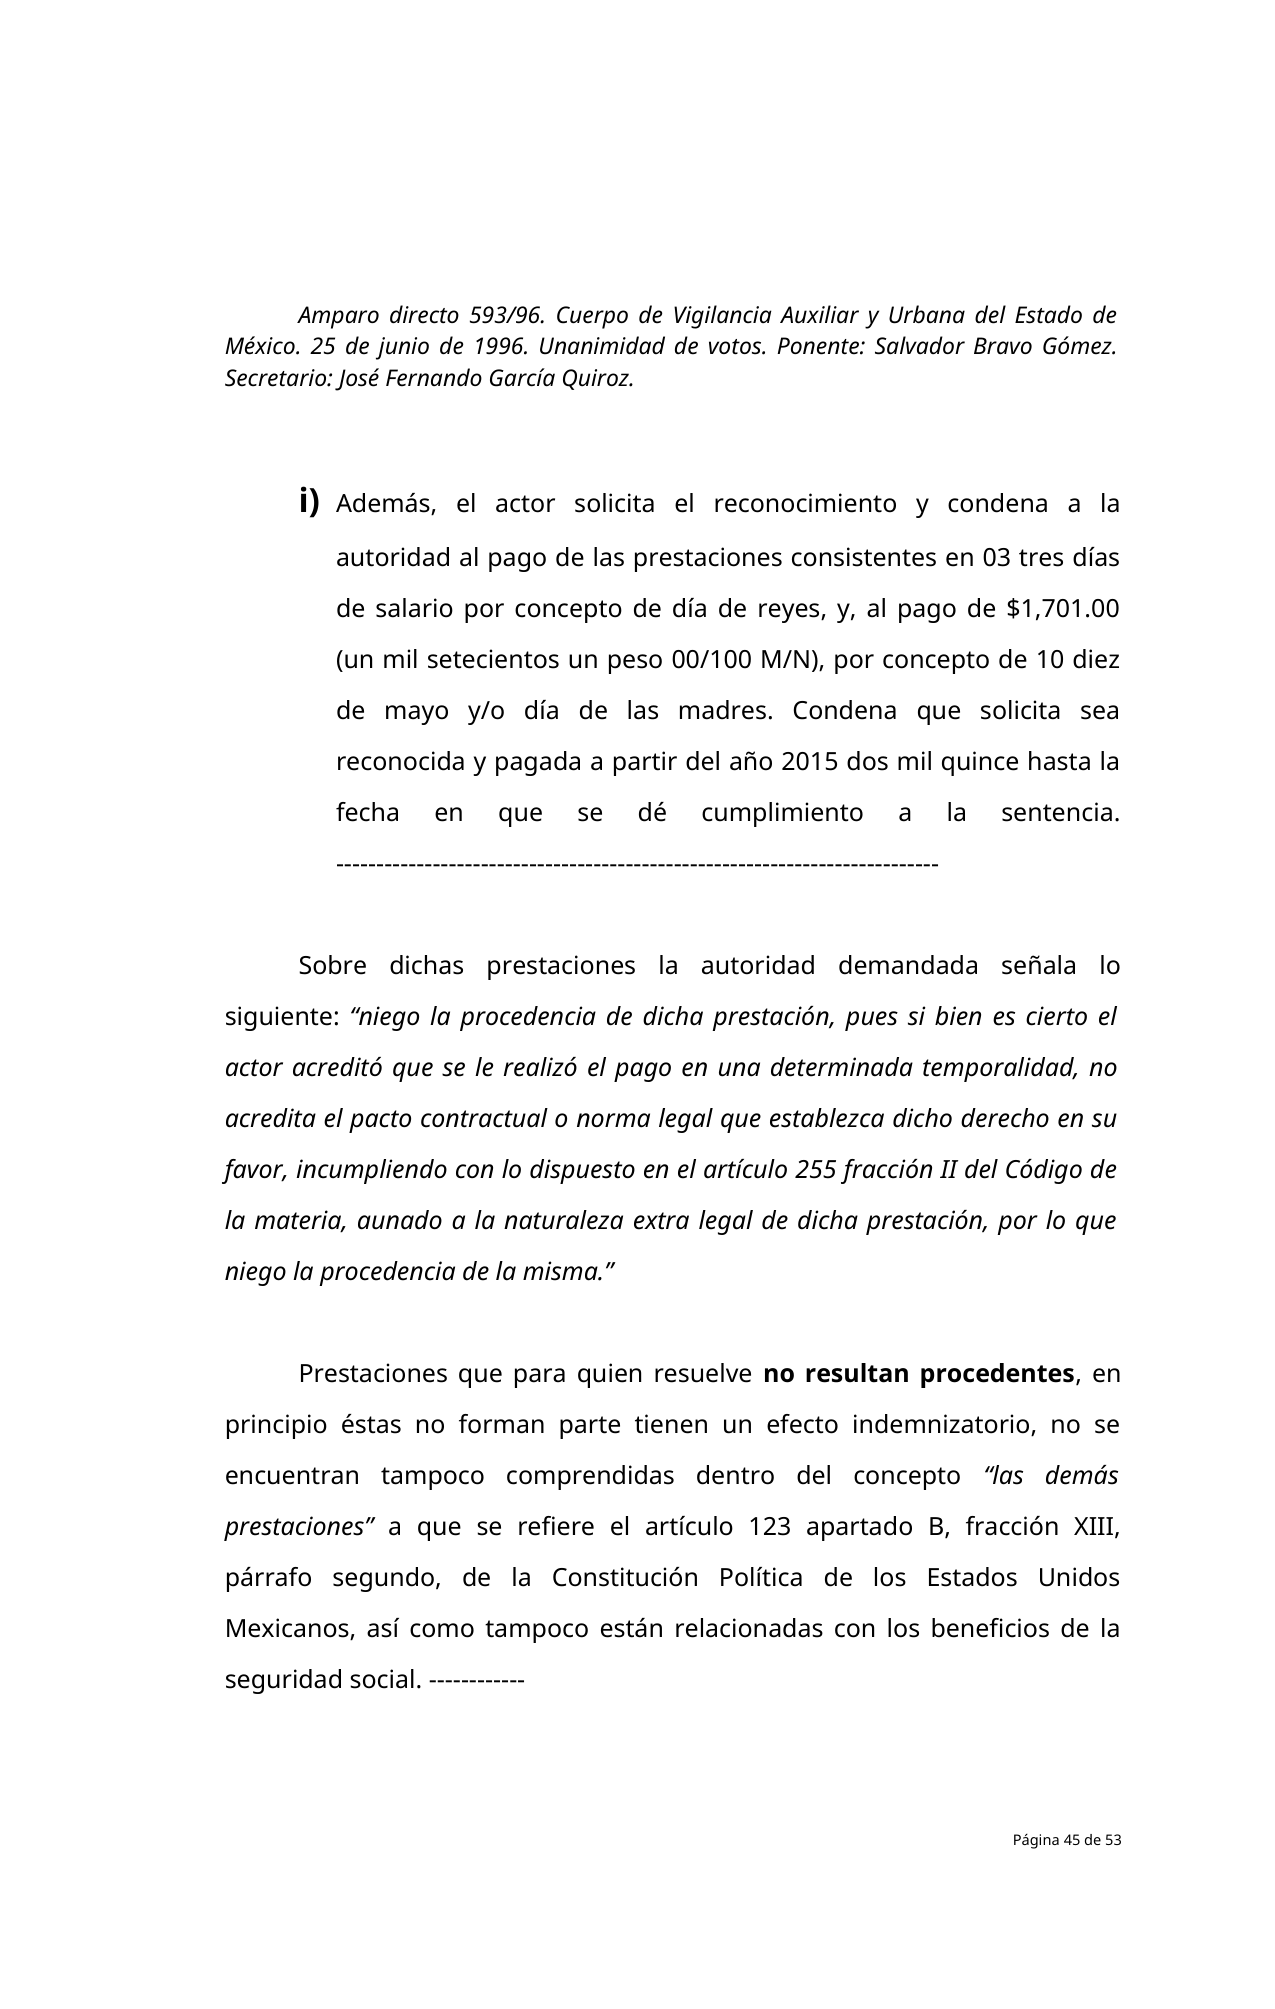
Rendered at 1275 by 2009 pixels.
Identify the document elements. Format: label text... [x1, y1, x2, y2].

list Además, el actor solicita el reconocimiento y condena a la autoridad al pago de las prestaciones consistentes en 03 tres días de salario por concepto de día de reyes, y, al pago de $1,701.00 (un mil setecientos un peso 00/100 M/N), por concepto de 10 diez de mayo y/o día de las madres. Condena que solicita sea reconocida y pagada a partir del año 2015 dos mil quince hasta la fecha en que se dé cumplimiento a la sentencia. --------------------------------------------------------------------------- [298, 477, 1121, 879]
text Amparo directo 593/96. Cuerpo de Vigilancia Auxiliar y Urbana del Estado de México. 25 de junio de 1996. Unanimidad de votos. Ponente: Salvador Bravo Gómez. Secretario: José Fernando García Quiroz. [224, 299, 1121, 393]
text Sobre dichas prestaciones la autoridad demandada señala lo siguiente: “niego la procedencia de dicha prestación, pues si bien es cierto el actor acreditó que se le realizó el pago en una determinada temporalidad, no acredita el pacto contractual o norma legal que establezca dicho derecho en su favor, incumpliendo con lo dispuesto en el artículo 255 fracción II del Código de la materia, aunado a la naturaleza extra legal de dicha prestación, por lo que niego la procedencia de la misma.” [224, 948, 1121, 1288]
text Prestaciones que para quien resuelve no resultan procedentes, en principio éstas no forman parte tienen un efecto indemnizatorio, no se encuentran tampoco comprendidas dentro del concepto “las demás prestaciones” a que se refiere el artículo 123 apartado B, fracción XIII, párrafo segundo, de la Constitución Política de los Estados Unidos Mexicanos, así como tampoco están relacionadas con los beneficios de la seguridad social. ------------ [224, 1356, 1121, 1696]
